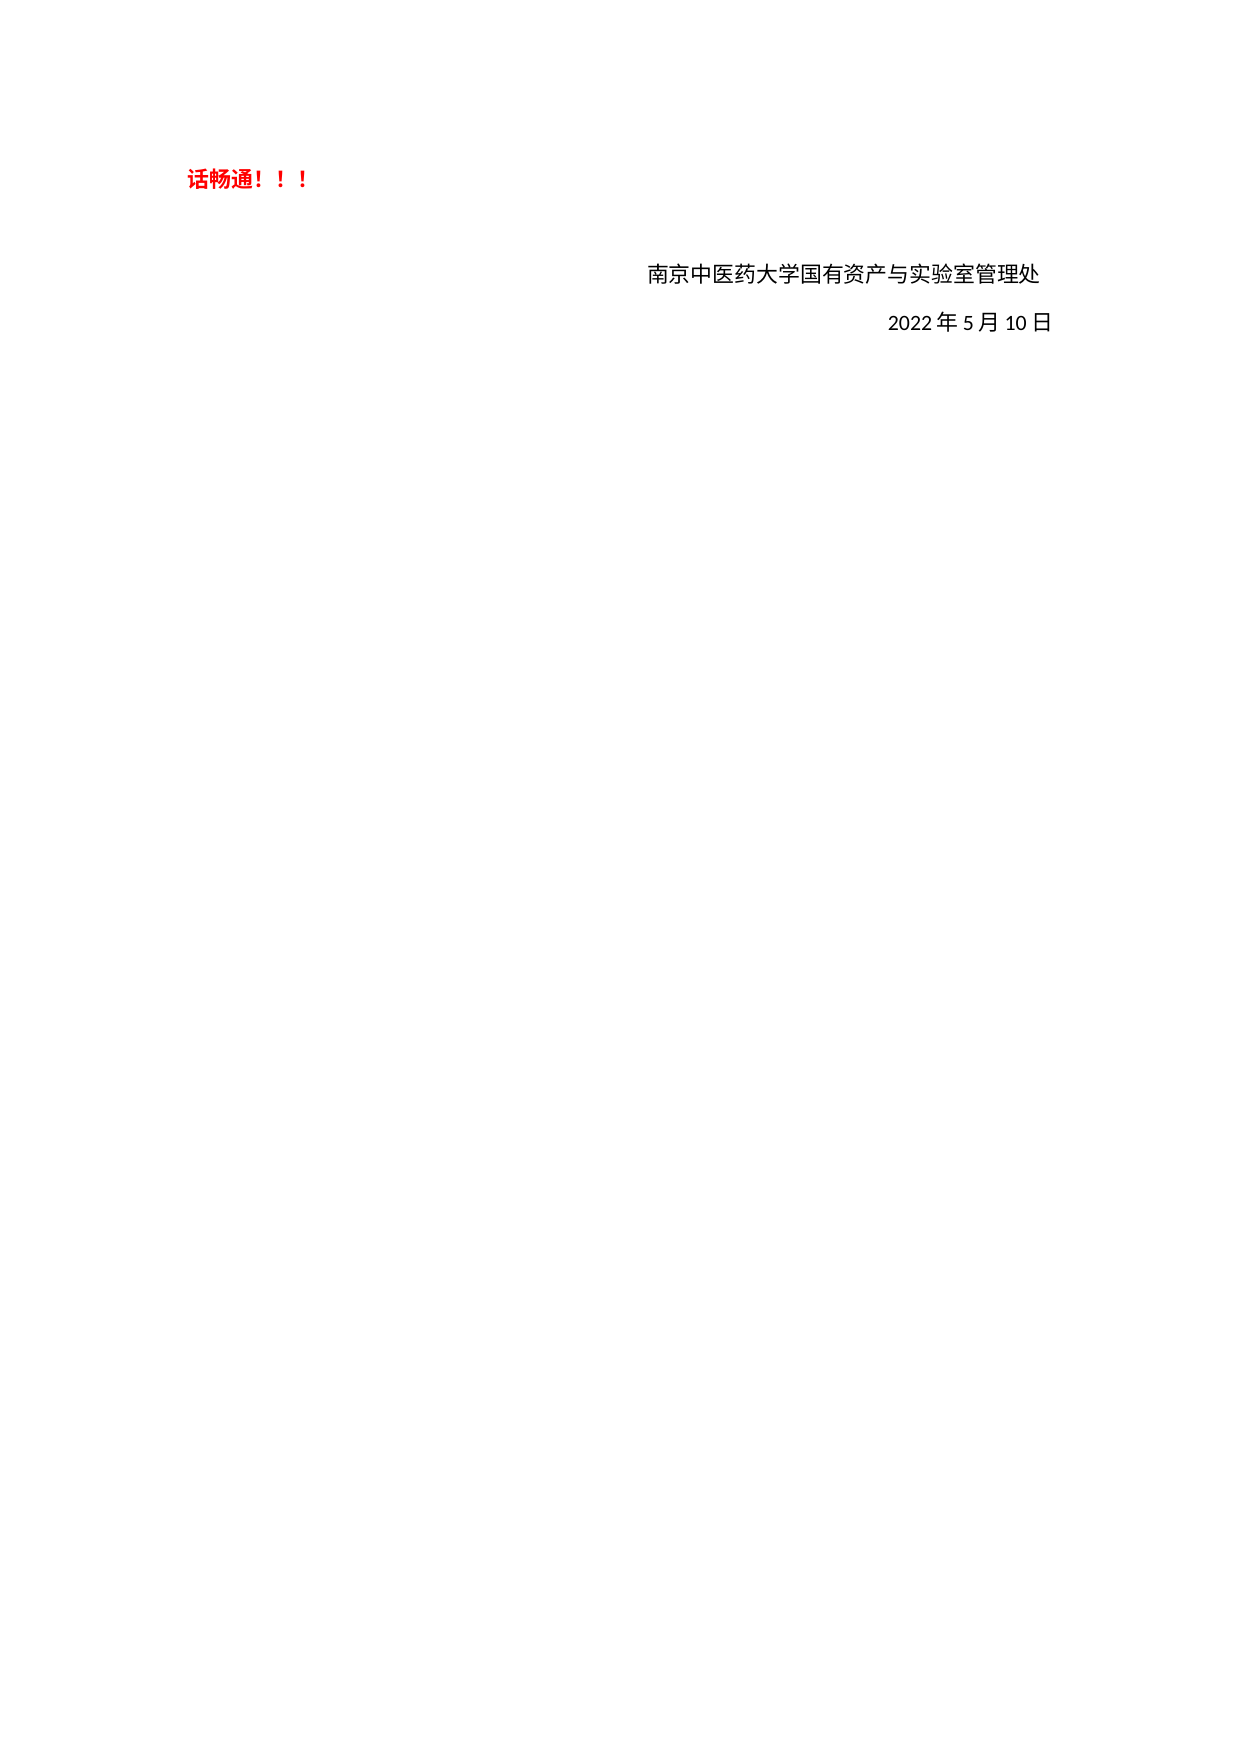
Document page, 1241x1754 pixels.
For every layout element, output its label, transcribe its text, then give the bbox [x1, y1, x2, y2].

text 南京中医药大学国有资产与实验室管理处 [187, 256, 1053, 289]
text 2022年5月10日 [187, 304, 1053, 337]
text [187, 162, 1053, 194]
